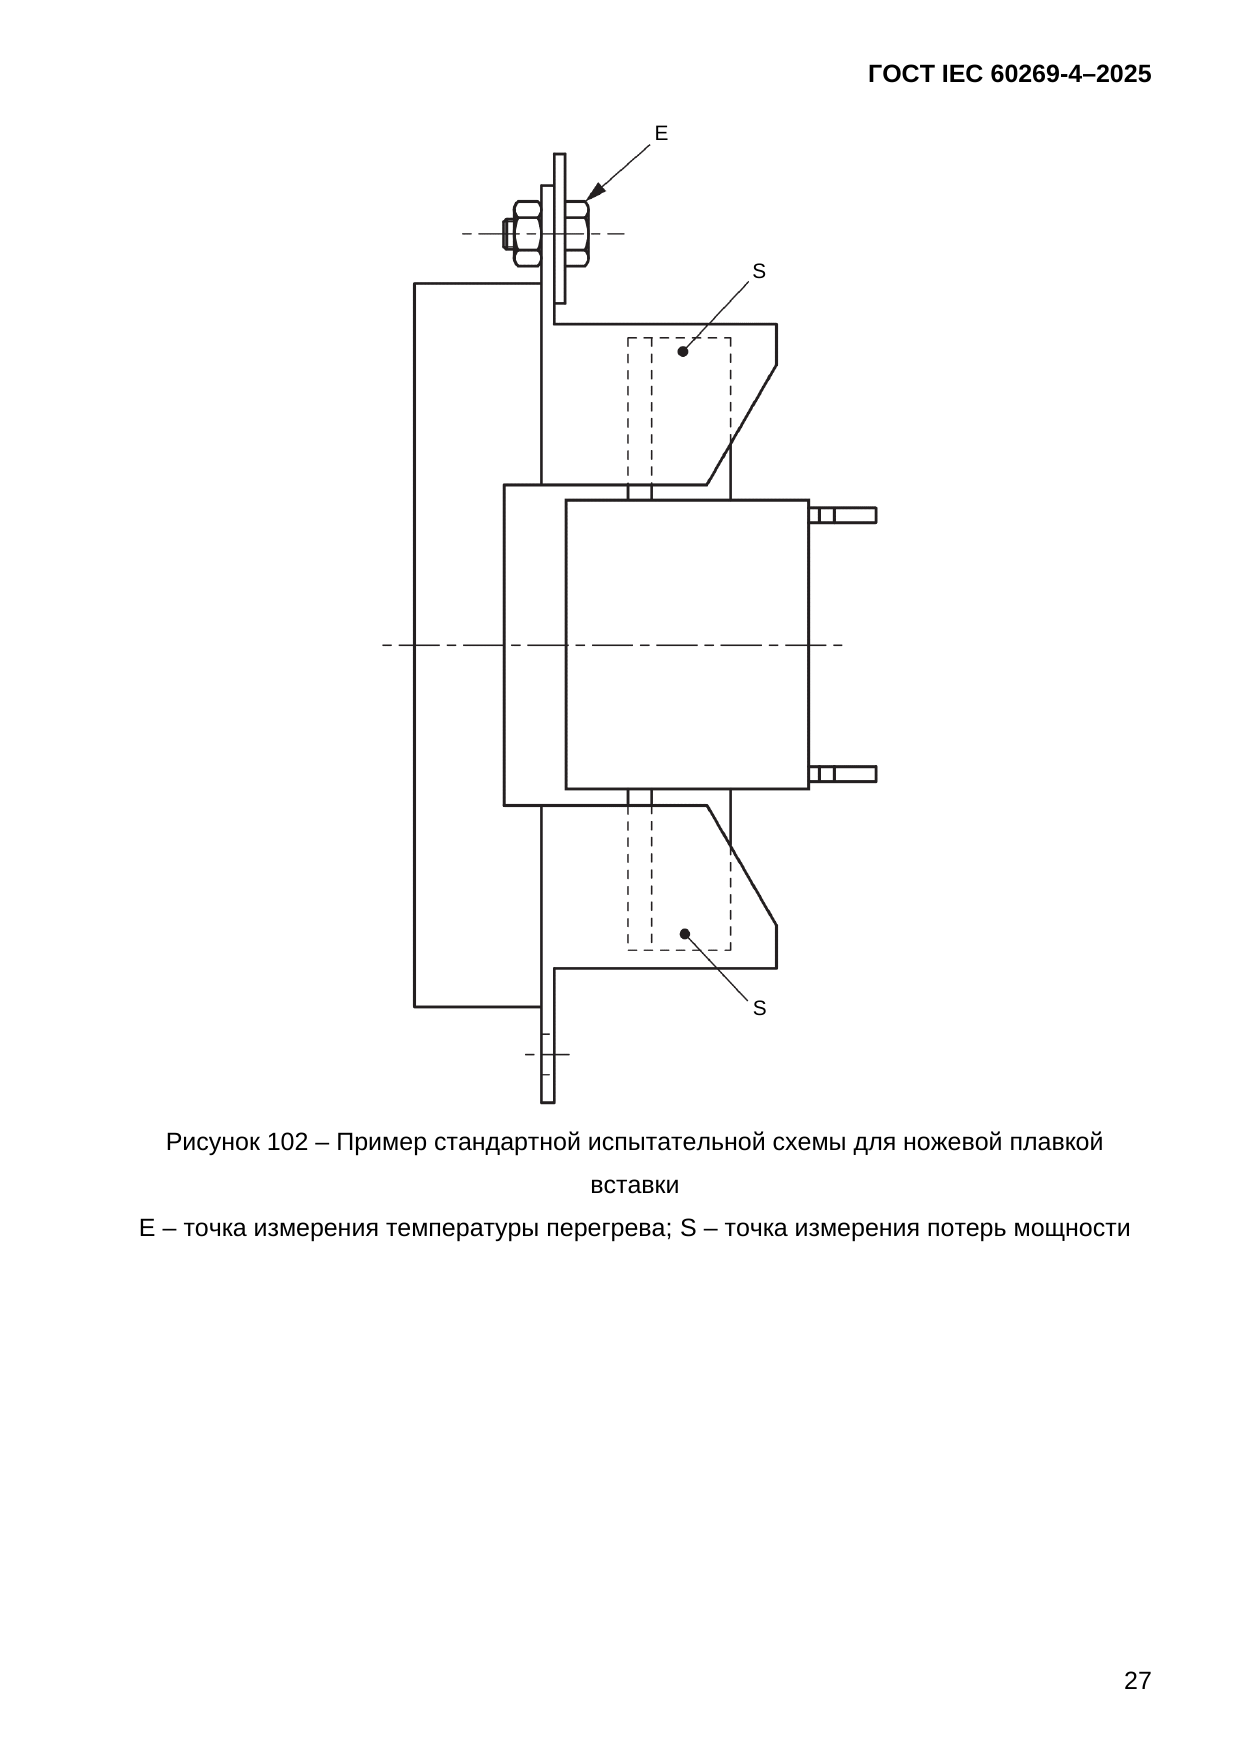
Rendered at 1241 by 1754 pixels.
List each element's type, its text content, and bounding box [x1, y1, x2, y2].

text E – точка измерения температуры перегрева; S – точка измерения потерь мощности [118, 1213, 1152, 1242]
picture [382, 118, 888, 1113]
text Рисунок 102 – Пример стандартной испытательной схемы для ножевой плавкой вставки [118, 1127, 1152, 1198]
